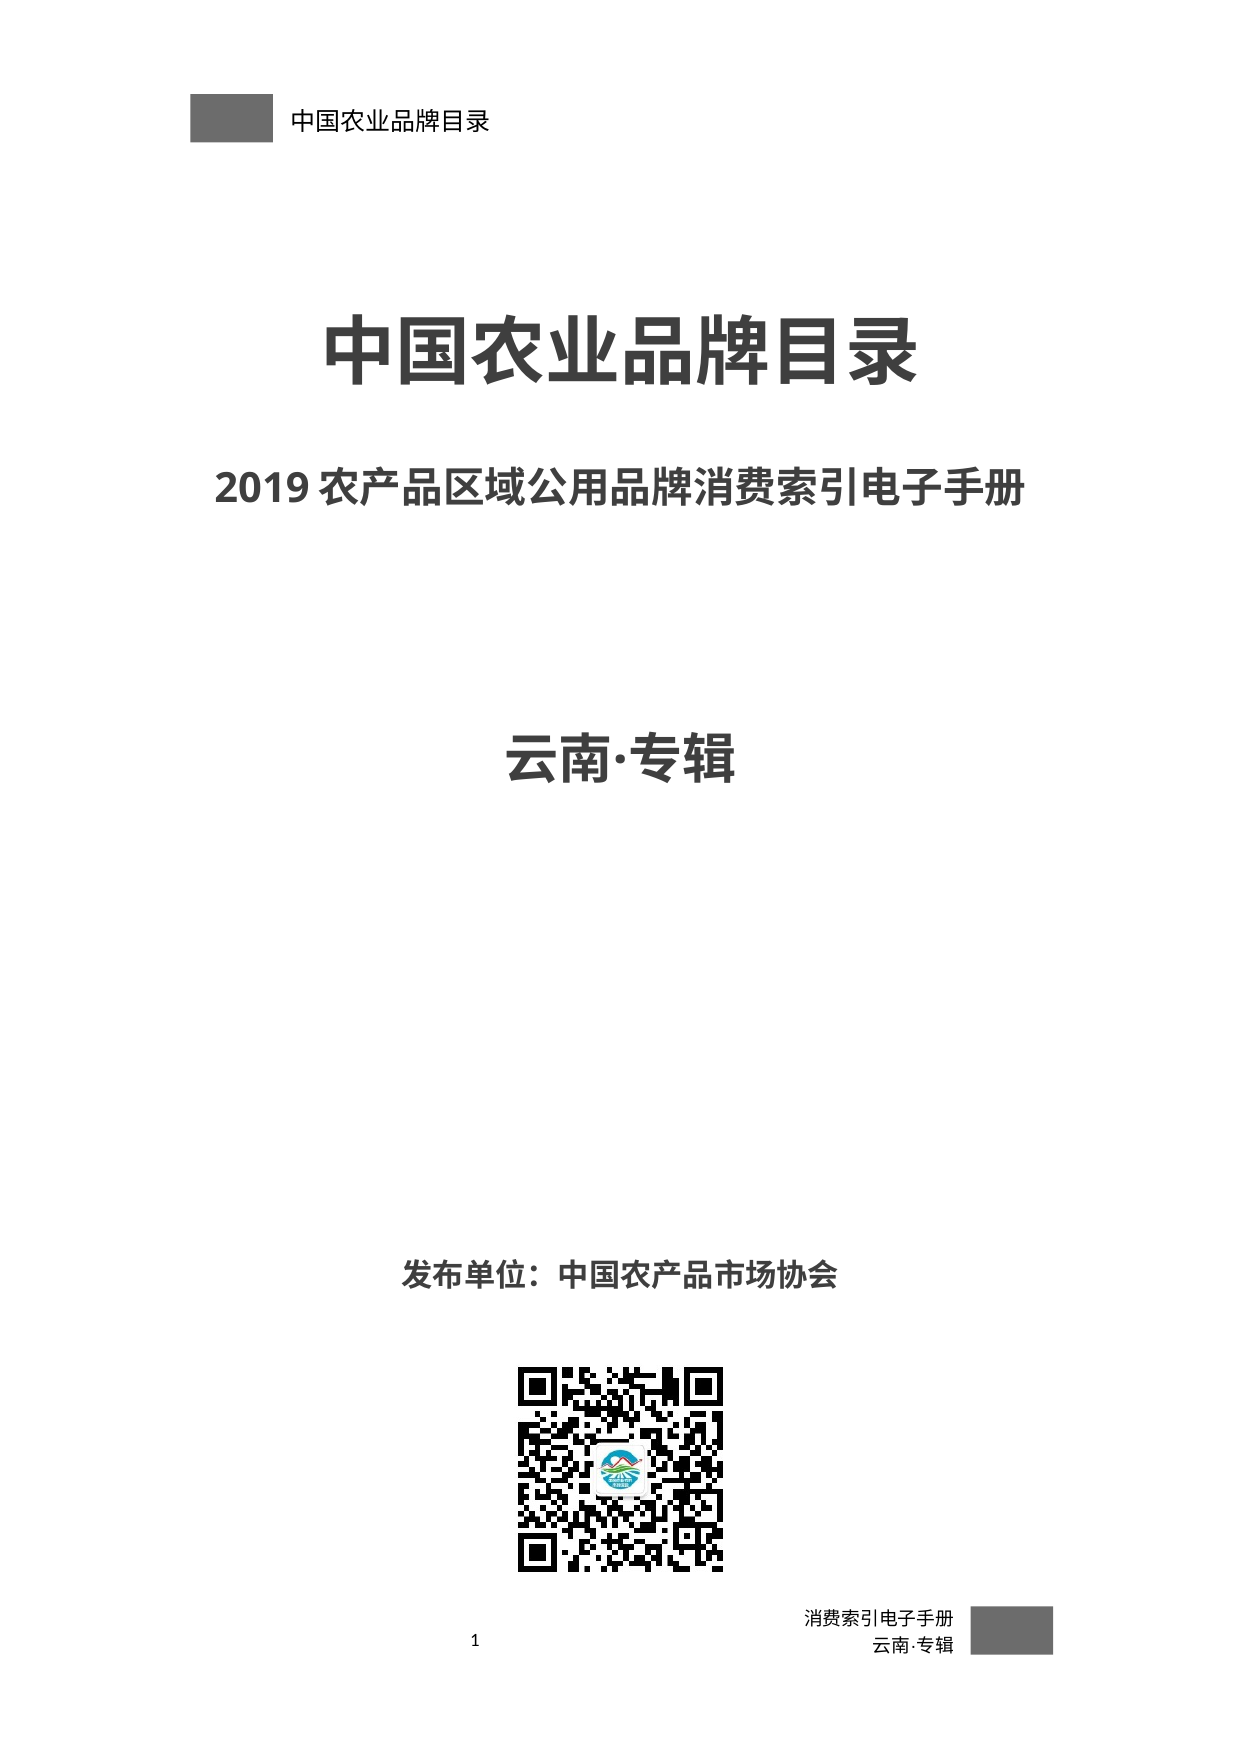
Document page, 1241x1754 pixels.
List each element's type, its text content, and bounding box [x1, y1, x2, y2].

picture [501, 1350, 739, 1588]
text 发布单位：中国农产品市场协会 [187, 1250, 1053, 1295]
text 2019农产品区域公用品牌消费索引电子手册 [187, 454, 1053, 515]
text 云南·专辑 [187, 715, 1053, 794]
text 中国农业品牌目录 [187, 291, 1053, 400]
